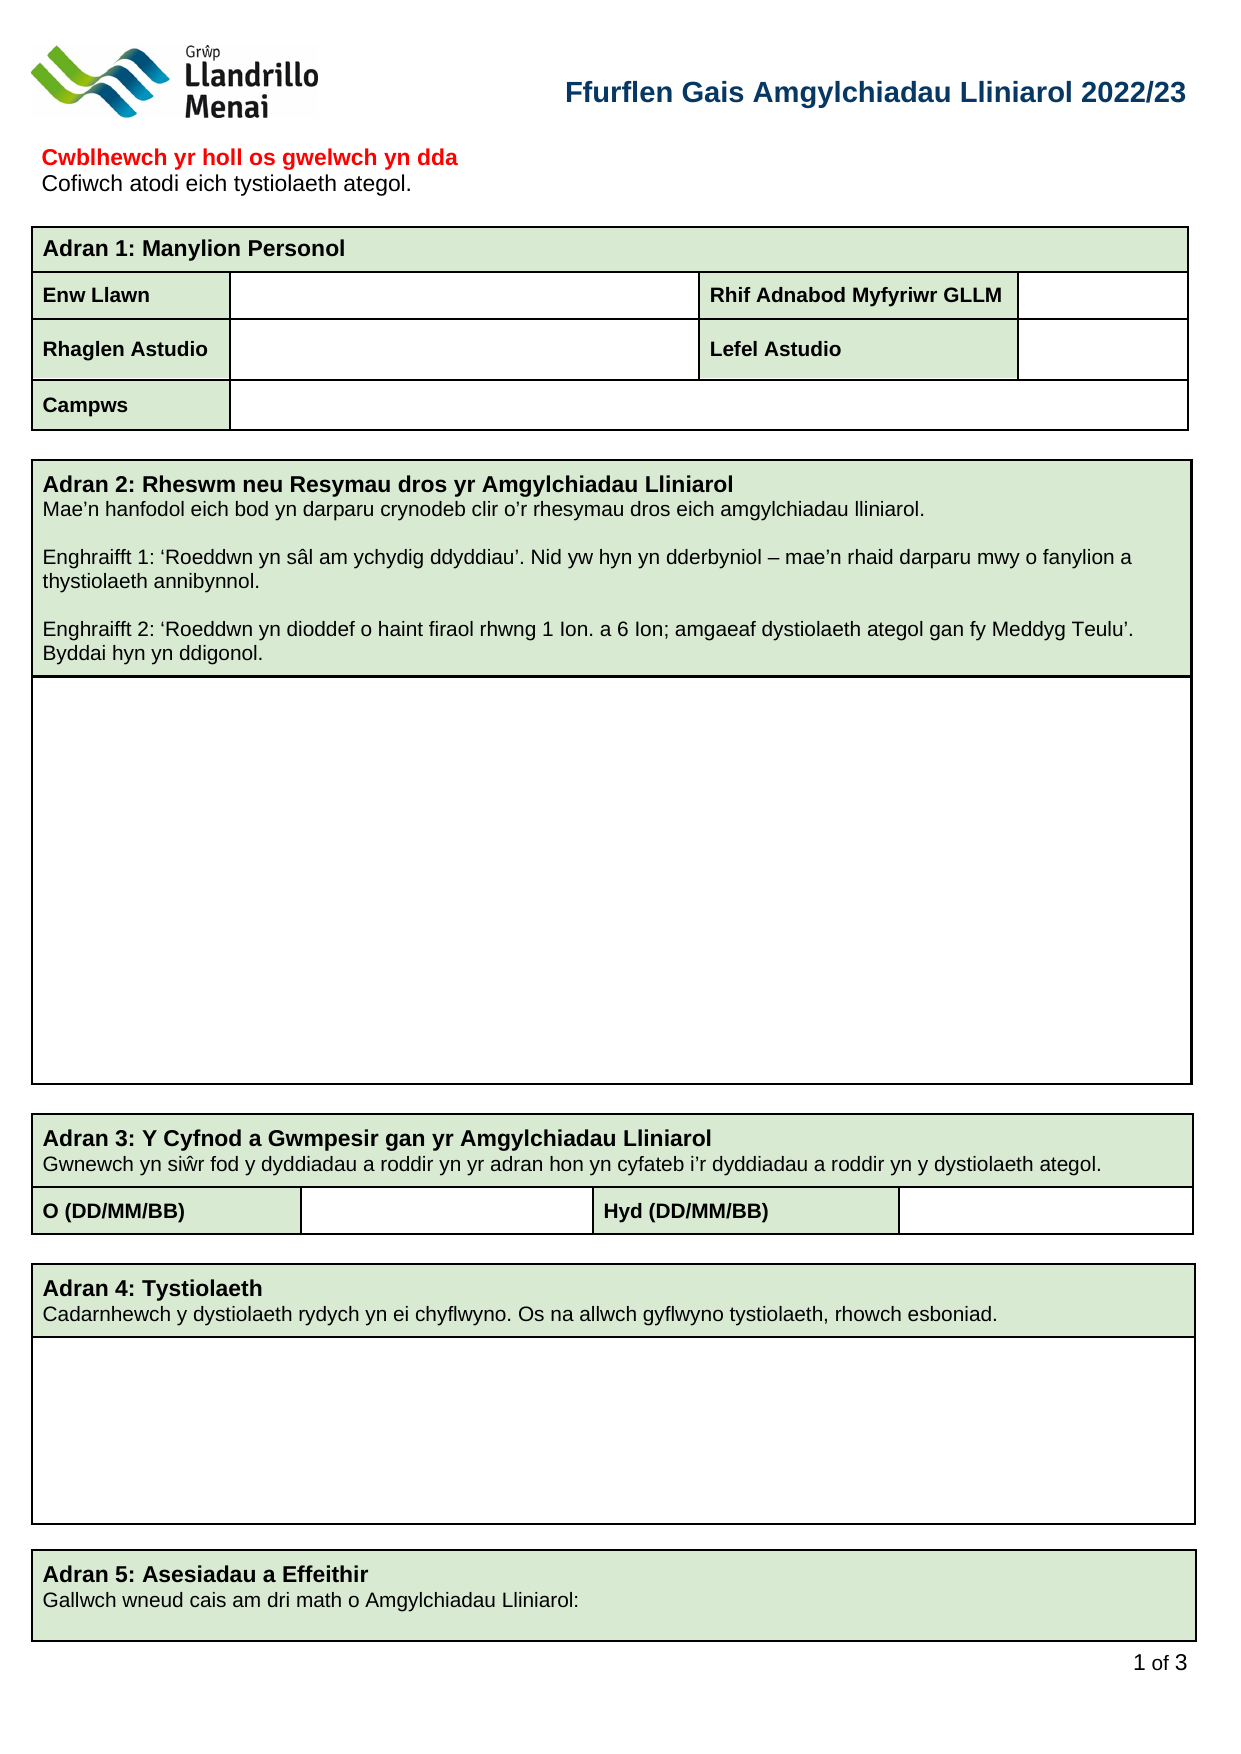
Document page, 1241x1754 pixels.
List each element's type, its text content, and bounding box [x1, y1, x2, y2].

table_cell [302, 1188, 592, 1233]
table_cell Rhaglen Astudio [33, 320, 229, 378]
table_header Adran 2: Rheswm neu Resymau dros yr Amgylchiadau Lliniarol Mae’n hanfodol eich bod yn darparu crynodeb clir o’r rhesymau dros eich amgylchiadau lliniarol. Enghraifft 1: ‘Roeddwn yn sâl am ychydig ddyddiau’. Nid yw hyn yn dderbyniol – mae’n rhaid darparu mwy o fanylion a thystiolaeth annibynnol. Enghraifft 2: ‘Roeddwn yn dioddef o haint firaol rhwng 1 Ion. a 6 Ion; amgaeaf dystiolaeth ategol gan fy Meddyg Teulu’. Byddai hyn yn ddigonol. [33, 461, 1190, 675]
table_cell [1019, 273, 1187, 318]
table_cell Campws [33, 381, 229, 429]
table_cell [33, 678, 1190, 1083]
subtitle Cwblhewch yr holl os gwelwch yn dda [41, 144, 1128, 170]
table_header Adran 4: Tystiolaeth Cadarnhewch y dystiolaeth rydych yn ei chyflwyno. Os na allwch gyflwyno tystiolaeth, rhowch esboniad. [33, 1265, 1194, 1336]
table_cell [231, 381, 1187, 429]
table_cell Hyd (DD/MM/BB) [594, 1188, 898, 1233]
picture [31, 45, 318, 118]
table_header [33, 1551, 1195, 1640]
table_cell [231, 320, 698, 378]
table_cell [1019, 320, 1187, 378]
table_cell Rhif Adnabod Myfyriwr GLLM [700, 273, 1017, 318]
text Cofiwch atodi eich tystiolaeth ategol. [41, 170, 1128, 196]
table_header Adran 1: Manylion Personol [33, 228, 1187, 271]
table_cell Lefel Astudio [700, 320, 1017, 378]
table_cell O (DD/MM/BB) [33, 1188, 300, 1233]
table_cell [231, 273, 698, 318]
table_cell Enw Llawn [33, 273, 229, 318]
table_header Adran 3: Y Cyfnod a Gwmpesir gan yr Amgylchiadau Lliniarol Gwnewch yn siŵr fod y dyddiadau a roddir yn yr adran hon yn cyfateb i’r dyddiadau a roddir yn y dystiolaeth ategol. [33, 1115, 1192, 1186]
table_cell [33, 1338, 1194, 1523]
table_cell [900, 1188, 1192, 1233]
